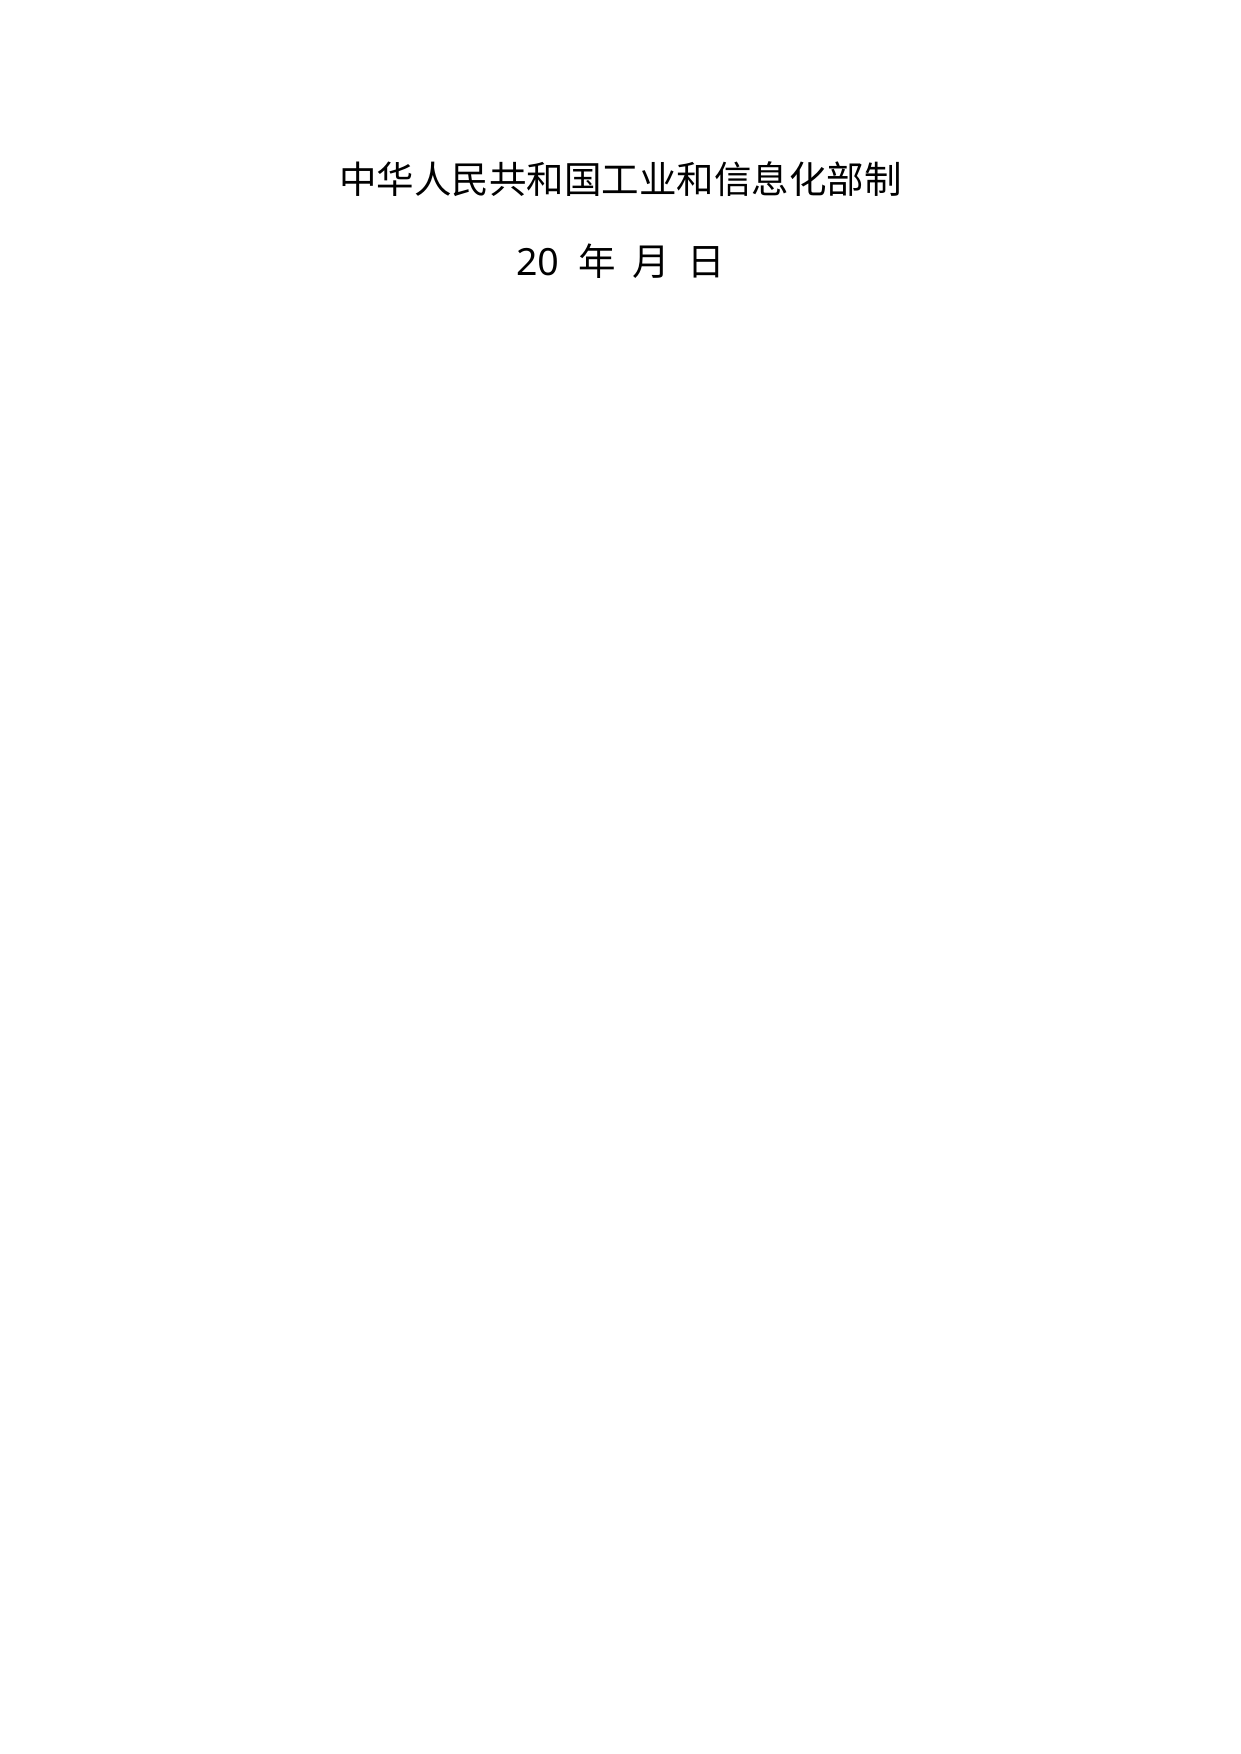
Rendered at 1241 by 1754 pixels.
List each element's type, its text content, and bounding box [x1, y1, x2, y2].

text 20 年 月 日 [187, 231, 1053, 286]
text 中华人民共和国工业和信息化部制 [187, 150, 1053, 204]
